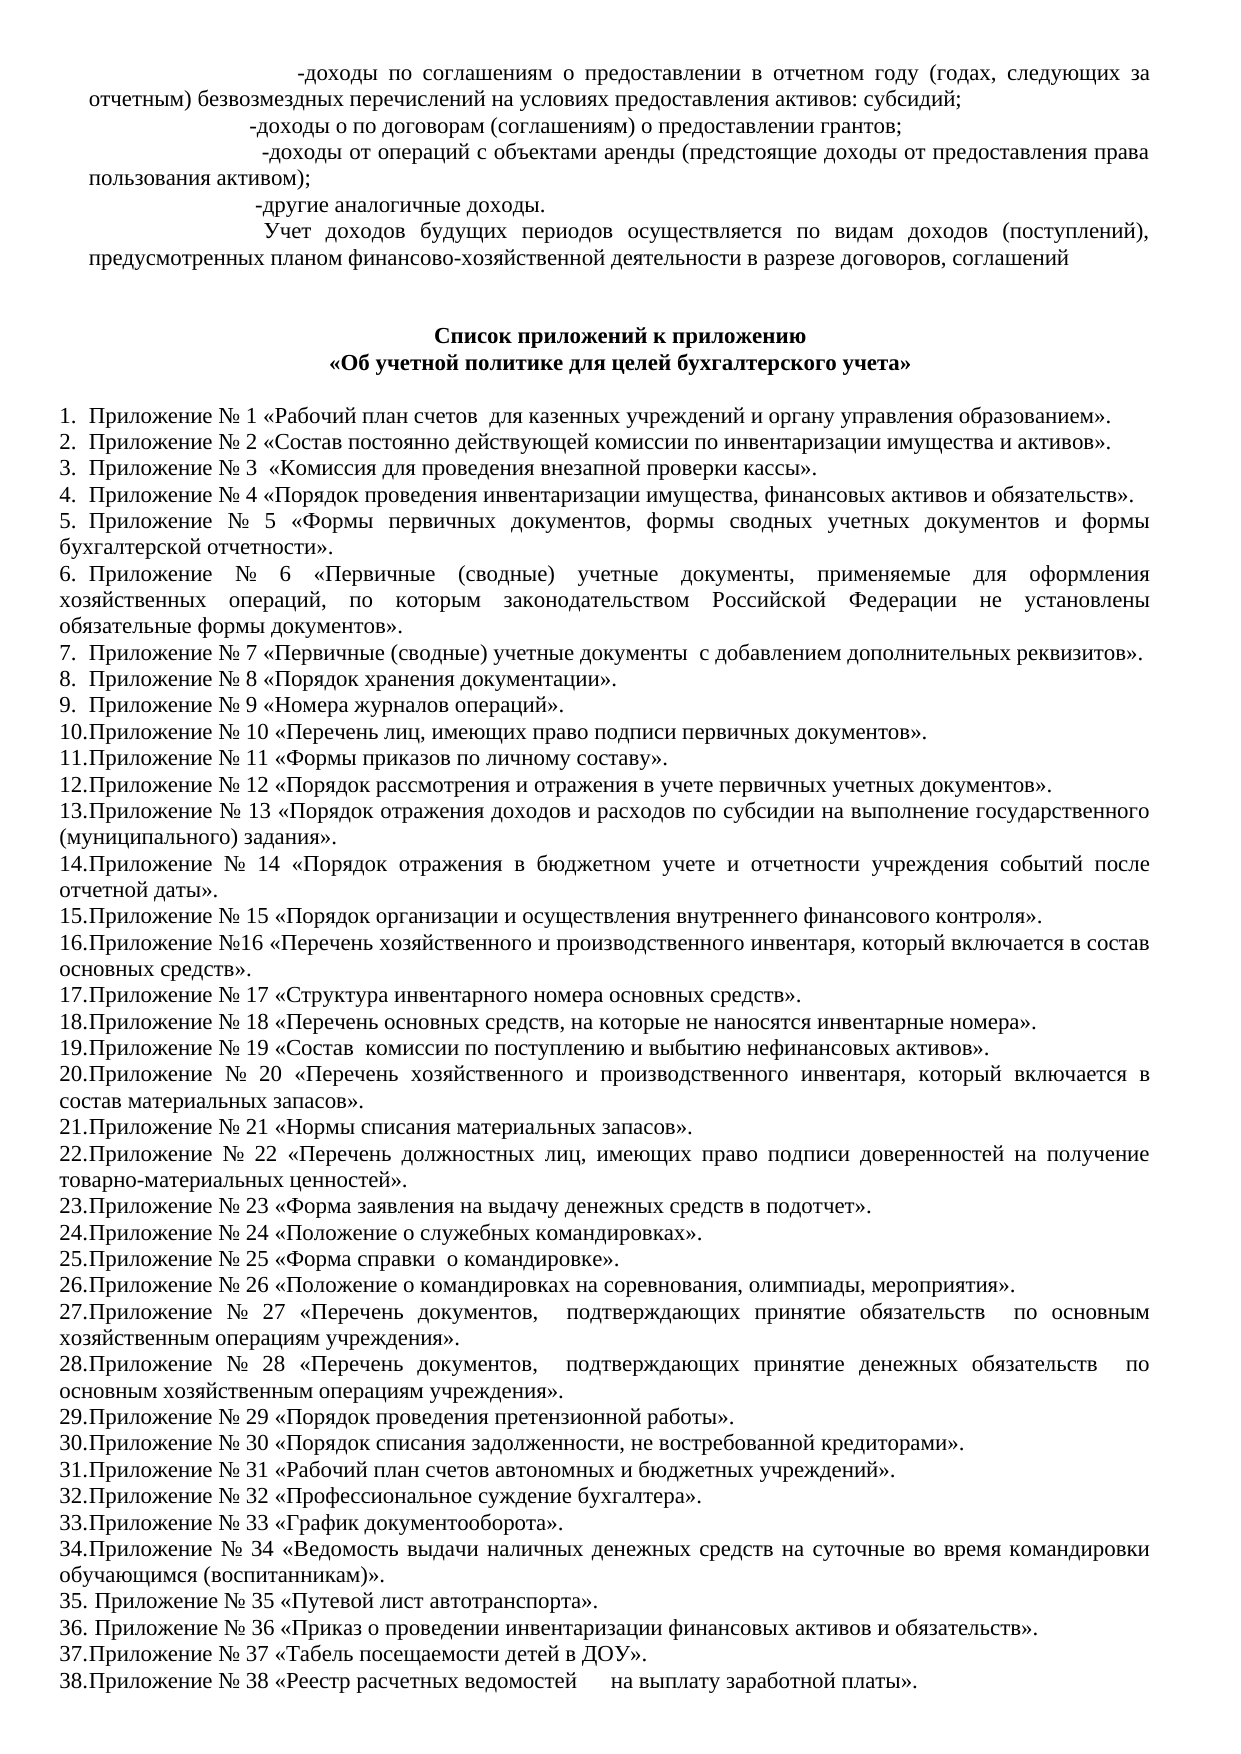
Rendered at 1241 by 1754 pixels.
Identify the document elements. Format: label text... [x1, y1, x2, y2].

list Приложение № 24 «Положение о служебных командировках». [59, 1219, 1152, 1245]
text -доходы по соглашениям о предоставлении в отчетном году (годах, следующих за отчетным) безвозмездных перечислений на условиях предоставления активов: субсидий; [89, 59, 1152, 112]
list Приложение № 6 «Первичные (сводные) учетные документы, применяемые для оформления хозяйственных операций, по которым законодательством Российской Федерации не установлены обязательные формы документов». [59, 560, 1152, 639]
list Приложение № 18 «Перечень основных средств, на которые не наносятся инвентарные номера». [59, 1008, 1152, 1034]
list Приложение № 11 «Формы приказов по личному составу». [59, 744, 1152, 771]
list Приложение № 28 «Перечень документов, подтверждающих принятие денежных обязательств по основным хозяйственным операциям учреждения». [59, 1350, 1152, 1403]
list Приложение № 32 «Профессиональное суждение бухгалтера». [59, 1482, 1152, 1508]
list Приложение № 5 «Формы первичных документов, формы сводных учетных документов и формы бухгалтерской отчетности». [59, 507, 1152, 560]
list Приложение № 36 «Приказ о проведении инвентаризации финансовых активов и обязательств». [59, 1614, 1152, 1640]
text -доходы о по договорам (соглашениям) о предоставлении грантов; [192, 112, 1152, 138]
list Приложение № 27 «Перечень документов, подтверждающих принятие обязательств по основным хозяйственным операциям учреждения». [59, 1298, 1152, 1350]
list Приложение № 14 «Порядок отражения в бюджетном учете и отчетности учреждения событий после отчетной даты». [59, 850, 1152, 902]
list Приложение № 38 «Реестр расчетных ведомостей на выплату заработной платы». [59, 1667, 1152, 1693]
list Приложение № 1 «Рабочий план счетов для казенных учреждений и органу управления образованием». [59, 402, 1152, 428]
list Приложение № 33 «График документооборота». [59, 1508, 1152, 1535]
list Приложение № 34 «Ведомость выдачи наличных денежных средств на суточные во время командировки обучающимся (воспитанникам)». [59, 1535, 1152, 1588]
list Приложение № 22 «Перечень должностных лиц, имеющих право подписи доверенностей на получение товарно-материальных ценностей». [59, 1139, 1152, 1192]
text -доходы от операций с объектами аренды (предстоящие доходы от предоставления права пользования активом); [89, 138, 1152, 191]
list Приложение № 19 «Состав комиссии по поступлению и выбытию нефинансовых активов». [59, 1034, 1152, 1061]
text «Об учетной политике для целей бухгалтерского учета» [89, 349, 1152, 375]
list Приложение № 4 «Порядок проведения инвентаризации имущества, финансовых активов и обязательств». [59, 481, 1152, 507]
list Приложение № 21 «Нормы списания материальных запасов». [59, 1113, 1152, 1139]
list Приложение № 26 «Положение о командировках на соревнования, олимпиады, мероприятия». [59, 1271, 1152, 1298]
list Приложение № 2 «Состав постоянно действующей комиссии по инвентаризации имущества и активов». [59, 428, 1152, 454]
list Приложение № 31 «Рабочий план счетов автономных и бюджетных учреждений». [59, 1456, 1152, 1482]
text Учет доходов будущих периодов осуществляется по видам доходов (поступлений), предусмотренных планом финансово-хозяйственной деятельности в разрезе договоров, соглашений [89, 217, 1152, 270]
list Приложение № 30 «Порядок списания задолженности, не востребованной кредиторами». [59, 1429, 1152, 1456]
text -другие аналогичные доходы. [192, 191, 1152, 217]
list Приложение №16 «Перечень хозяйственного и производственного инвентаря, который включается в состав основных средств». [59, 929, 1152, 981]
list Приложение № 12 «Порядок рассмотрения и отражения в учете первичных учетных документов». [59, 771, 1152, 797]
list Приложение № 9 «Номера журналов операций». [59, 692, 1152, 718]
list Приложение № 17 «Структура инвентарного номера основных средств». [59, 981, 1152, 1008]
list Приложение № 15 «Порядок организации и осуществления внутреннего финансового контроля». [59, 902, 1152, 929]
list Приложение № 10 «Перечень лиц, имеющих право подписи первичных документов». [59, 718, 1152, 744]
list Приложение № 25 «Форма справки о командировке». [59, 1245, 1152, 1271]
list Приложение № 20 «Перечень хозяйственного и производственного инвентаря, который включается в состав материальных запасов». [59, 1061, 1152, 1113]
list Приложение № 8 «Порядок хранения документации». [59, 665, 1152, 692]
list Приложение № 13 «Порядок отражения доходов и расходов по субсидии на выполнение государственного (муниципального) задания». [59, 797, 1152, 850]
list Приложение № 23 «Форма заявления на выдачу денежных средств в подотчет». [59, 1192, 1152, 1219]
list Приложение № 35 «Путевой лист автотранспорта». [59, 1588, 1152, 1614]
list Приложение № 29 «Порядок проведения претензионной работы». [59, 1403, 1152, 1429]
text Список приложений к приложению [89, 323, 1152, 349]
list Приложение № 37 «Табель посещаемости детей в ДОУ». [59, 1640, 1152, 1667]
list Приложение № 7 «Первичные (сводные) учетные документы с добавлением дополнительных реквизитов». [59, 639, 1152, 665]
list Приложение № 3 «Комиссия для проведения внезапной проверки кассы». [59, 454, 1152, 481]
